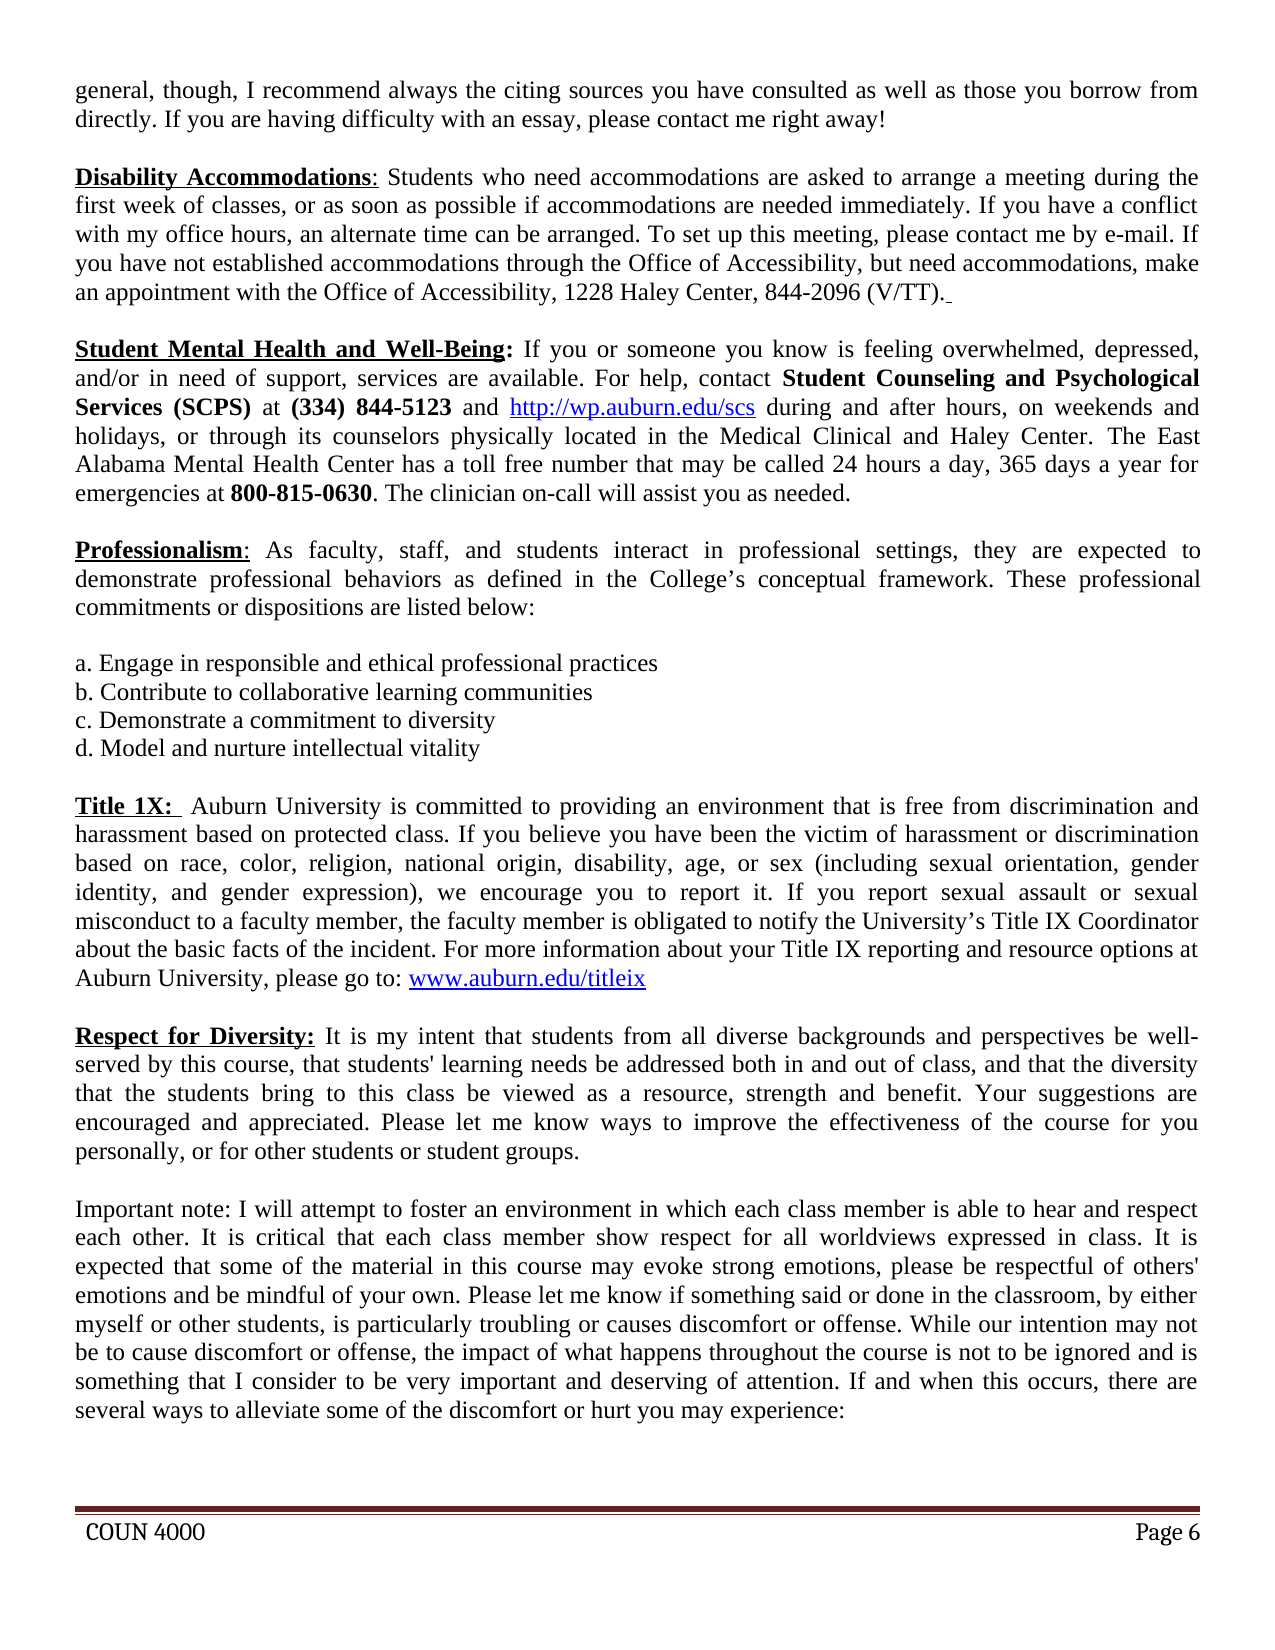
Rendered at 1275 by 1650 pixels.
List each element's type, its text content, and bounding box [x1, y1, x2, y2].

text Disability Accommodations: Students who need accommodations are asked to arrange a meeting during the first week of classes, or as soon as possible if accommodations are needed immediately. If you have a conflict with my office hours, an alternate time can be arranged. To set up this meeting, please contact me by e-mail. If you have not established accommodations through the Office of Accessibility, but need accommodations, make an appointment with the Office of Accessibility, 1228 Haley Center, 844-2096 (V/TT). [75, 162, 1200, 305]
text Student Mental Health and Well-Being: If you or someone you know is feeling overwhelmed, depressed, and/or in need of support, services are available. For help, contact Student Counseling and Psychological Services (SCPS) at (334) 844-5123 and http://wp.auburn.edu/scs during and after hours, on weekends and holidays, or through its counselors physically located in the Medical Clinical and Haley Center. The East Alabama Mental Health Center has a toll free number that may be called 24 hours a day, 365 days a year for emergencies at 800-815-0630. The clinician on-call will assist you as needed. [75, 334, 1200, 507]
text Title 1X: Auburn University is committed to providing an environment that is free from discrimination and harassment based on protected class. If you believe you have been the victim of harassment or discrimination based on race, color, religion, national origin, disability, age, or sex (including sexual orientation, gender identity, and gender expression), we encourage you to report it. If you report sexual assault or sexual misconduct to a faculty member, the faculty member is obligated to notify the University’s Title IX Coordinator about the basic facts of the incident. For more information about your Title IX reporting and resource options at Auburn University, please go to: www.auburn.edu/titleix [75, 791, 1200, 992]
text a. Engage in responsible and ethical professional practices [75, 649, 1202, 677]
text b. Contribute to collaborative learning communities [75, 677, 1202, 706]
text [75, 75, 1200, 132]
text d. Model and nurture intellectual vitality [75, 734, 1202, 762]
text Respect for Diversity: It is my intent that students from all diverse backgrounds and perspectives be well-served by this course, that students' learning needs be addressed both in and out of class, and that the diversity that the students bring to this class be viewed as a resource, strength and benefit. Your suggestions are encouraged and appreciated. Please let me know ways to improve the effectiveness of the course for you personally, or for other students or student groups. [75, 1021, 1200, 1164]
text Professionalism: As faculty, staff, and students interact in professional settings, they are expected to demonstrate professional behaviors as defined in the College’s conceptual framework. These professional commitments or dispositions are listed below: [75, 536, 1202, 621]
text Important note: I will attempt to foster an environment in which each class member is able to hear and respect each other. It is critical that each class member show respect for all worldviews expressed in class. It is expected that some of the material in this course may evoke strong emotions, please be respectful of others' emotions and be mindful of your own. Please let me know if something said or done in the classroom, by either myself or other students, is particularly troubling or causes discomfort or offense. While our intention may not be to cause discomfort or offense, the impact of what happens throughout the course is not to be ignored and is something that I consider to be very important and deserving of attention. If and when this occurs, there are several ways to alleviate some of the discomfort or hurt you may experience: [75, 1194, 1200, 1424]
text c. Demonstrate a commitment to diversity [75, 706, 1202, 734]
